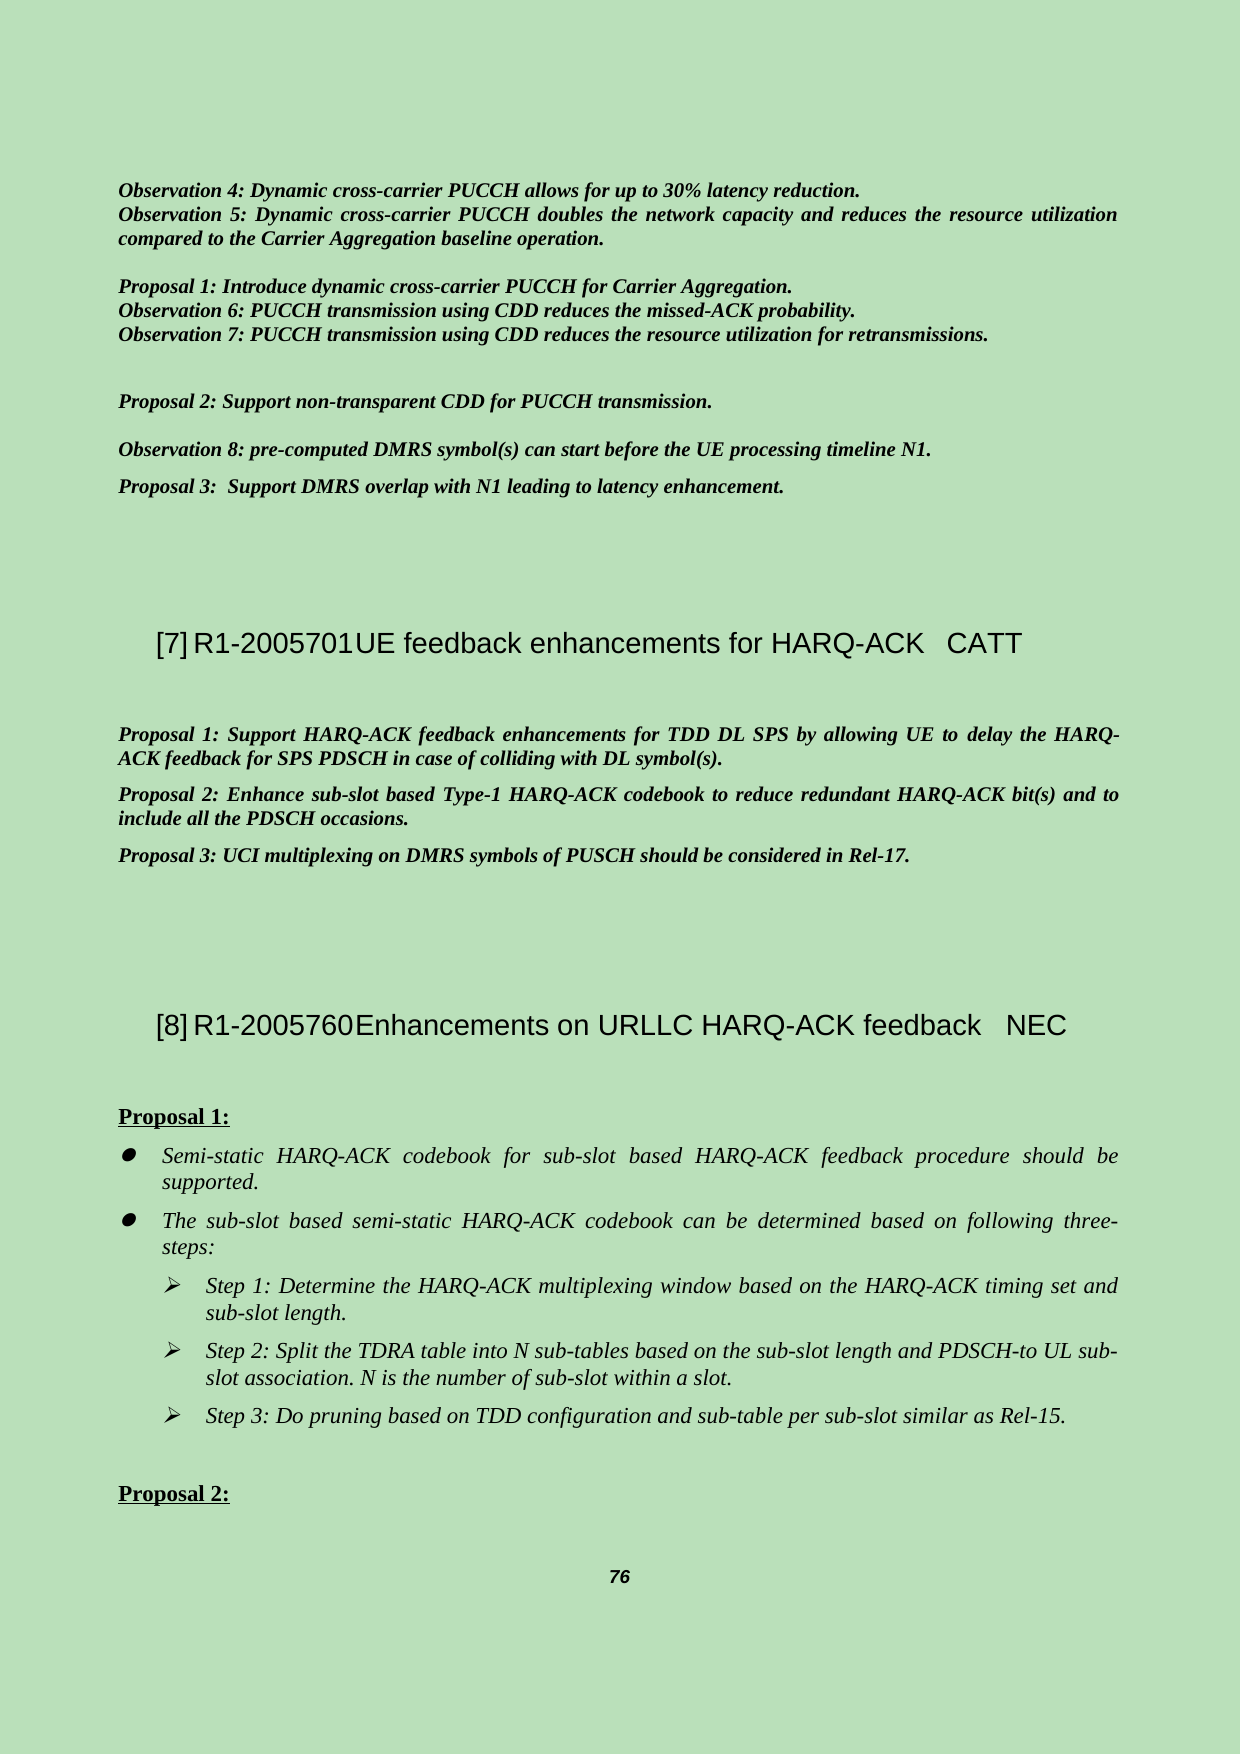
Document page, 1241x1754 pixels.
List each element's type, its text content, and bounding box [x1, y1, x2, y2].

text Proposal 1: Support HARQ-ACK feedback enhancements for TDD DL SPS by allowing UE to delay the HARQ-ACK feedback for SPS PDSCH in case of colliding with DL symbol(s). [118, 722, 1122, 770]
list Step 3: Do pruning based on TDD configuration and sub-table per sub-slot similar as Rel-15. [162, 1403, 1122, 1429]
list Proposal 3: Support DMRS overlap with N1 leading to latency enhancement. [118, 474, 1122, 498]
text Observation 8: pre-computed DMRS symbol(s) can start before the UE processing timeline N1. [118, 437, 1122, 461]
text Proposal 1: [118, 1103, 1122, 1129]
list Proposal 2: Support non-transparent CDD for PUCCH transmission. [118, 389, 1122, 413]
list Proposal 1: Introduce dynamic cross-carrier PUCCH for Carrier Aggregation. [118, 274, 1122, 298]
list The sub-slot based semi-static HARQ-ACK codebook can be determined based on following three-steps: [118, 1207, 1122, 1260]
list Step 2: Split the TDRA table into N sub-tables based on the sub-slot length and PDSCH-to UL sub-slot association. N is the number of sub-slot within a slot. [162, 1337, 1122, 1390]
list Step 1: Determine the HARQ-ACK multiplexing window based on the HARQ-ACK timing set and sub-slot length. [162, 1272, 1122, 1325]
text Observation 7: PUCCH transmission using CDD reduces the resource utilization for retransmissions. [118, 322, 1122, 346]
text Proposal 3: UCI multiplexing on DMRS symbols of PUSCH should be considered in Rel-17. [118, 843, 1122, 867]
text Proposal 2: [118, 1480, 1122, 1507]
text Proposal 2: Enhance sub-slot based Type-1 HARQ-ACK codebook to reduce redundant HARQ-ACK bit(s) and to include all the PDSCH occasions. [118, 782, 1122, 830]
text Observation 6: PUCCH transmission using CDD reduces the missed-ACK probability. [118, 298, 1122, 322]
text Observation 5: Dynamic cross-carrier PUCCH doubles the network capacity and reduces the resource utilization compared to the Carrier Aggregation baseline operation. [118, 202, 1122, 250]
text Observation 4: Dynamic cross-carrier PUCCH allows for up to 30% latency reduction. [118, 178, 1122, 202]
list Semi-static HARQ-ACK codebook for sub-slot based HARQ-ACK feedback procedure should be supported. [118, 1142, 1122, 1194]
subtitle R1-2005701 UE feedback enhancements for HARQ-ACK CATT [156, 626, 1122, 660]
subtitle R1-2005760 Enhancements on URLLC HARQ-ACK feedback NEC [156, 1008, 1122, 1041]
